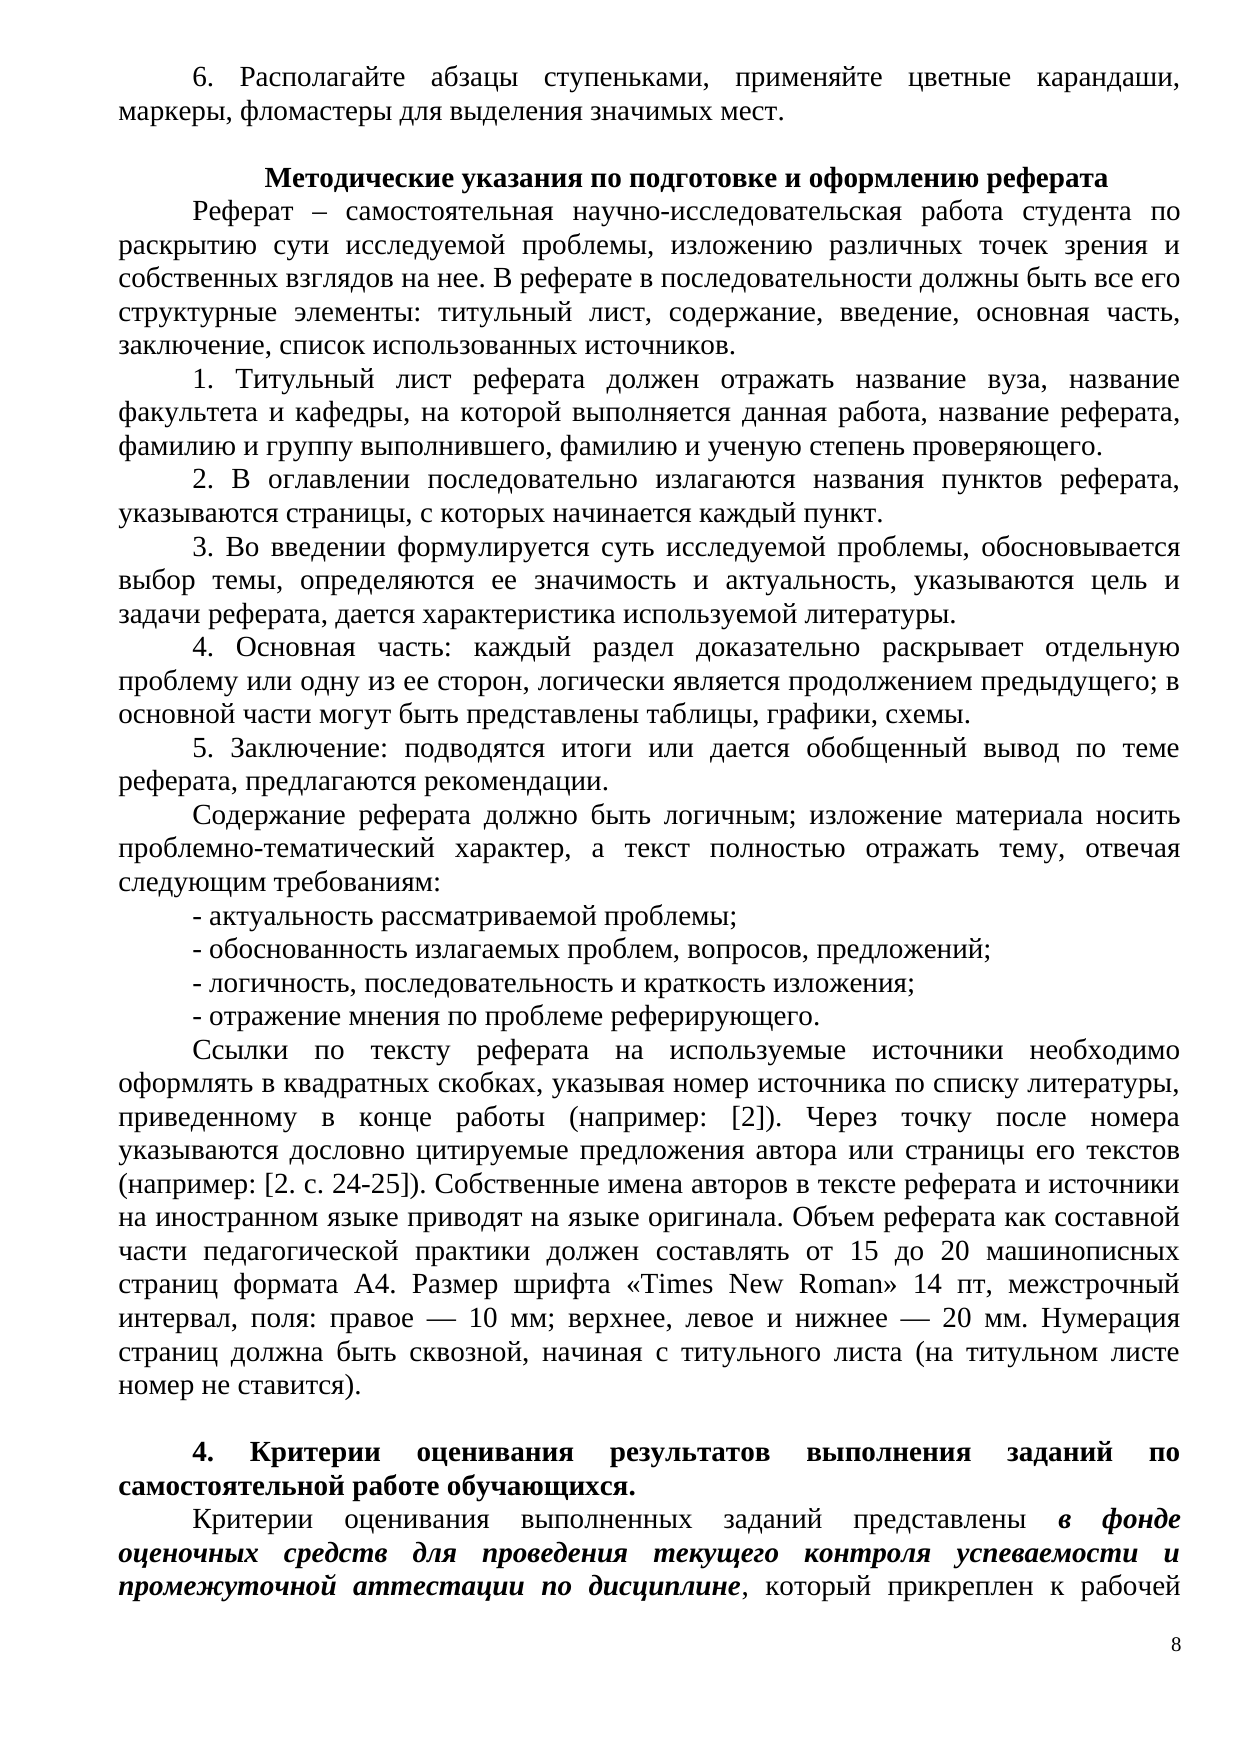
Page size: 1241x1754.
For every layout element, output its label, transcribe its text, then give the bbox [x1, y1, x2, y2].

text Ссылки по тексту реферата на используемые источники необходимо оформлять в квадратных скобках, указывая номер источника по списку литературы, приведенному в конце работы (например: [2]). Через точку после номера указываются дословно цитируемые предложения автора или страницы его текстов (например: [2. с. 24-25]). Собственные имена авторов в тексте реферата и источники на иностранном языке приводят на языке оригинала. Объем реферата как составной части педагогической практики должен составлять от 15 до 20 машинописных страниц формата А4. Размер шрифта «Times New Roman» 14 пт, межстрочный интервал, поля: правое — 10 мм; верхнее, левое и нижнее — 20 мм. Нумерация страниц должна быть сквозной, начиная с титульного листа (на титульном листе номер не ставится). [118, 1032, 1181, 1401]
text 4. Основная часть: каждый раздел доказательно раскрывает отдельную проблему или одну из ее сторон, логически является продолжением предыдущего; в основной части могут быть представлены таблицы, графики, схемы. [118, 629, 1181, 730]
text Содержание реферата должно быть логичным; изложение материала носить проблемно-тематический характер, а текст полностью отражать тему, отвечая следующим требованиям: [118, 797, 1181, 898]
text - обоснованность излагаемых проблем, вопросов, предложений; [118, 931, 1181, 965]
text Реферат – самостоятельная научно-исследовательская работа студента по раскрытию сути исследуемой проблемы, изложению различных точек зрения и собственных взглядов на нее. В реферате в последовательности должны быть все его структурные элементы: титульный лист, содержание, введение, основная часть, заключение, список использованных источников. [118, 193, 1181, 361]
text 5. Заключение: подводятся итоги или дается обобщенный вывод по теме реферата, предлагаются рекомендации. [118, 730, 1181, 797]
text 1. Титульный лист реферата должен отражать название вуза, название факультета и кафедры, на которой выполняется данная работа, название реферата, фамилию и группу выполнившего, фамилию и ученую степень проверяющего. [118, 361, 1181, 462]
text - актуальность рассматриваемой проблемы; [118, 898, 1181, 931]
text Методические указания по подготовке и оформлению реферата [118, 160, 1181, 193]
text - отражение мнения по проблеме реферирующего. [118, 998, 1181, 1032]
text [118, 1501, 1181, 1602]
text 2. В оглавлении последовательно излагаются названия пунктов реферата, указываются страницы, с которых начинается каждый пункт. [118, 462, 1181, 529]
text 3. Во введении формулируется суть исследуемой проблемы, обосновывается выбор темы, определяются ее значимость и актуальность, указываются цель и задачи реферата, дается характеристика используемой литературы. [118, 529, 1181, 629]
text 4. Критерии оценивания результатов выполнения заданий по самостоятельной работе обучающихся. [118, 1434, 1181, 1501]
text 6. Располагайте абзацы ступеньками, применяйте цветные карандаши, маркеры, фломастеры для выделения значимых мест. [118, 59, 1181, 126]
text - логичность, последовательность и краткость изложения; [118, 965, 1181, 998]
